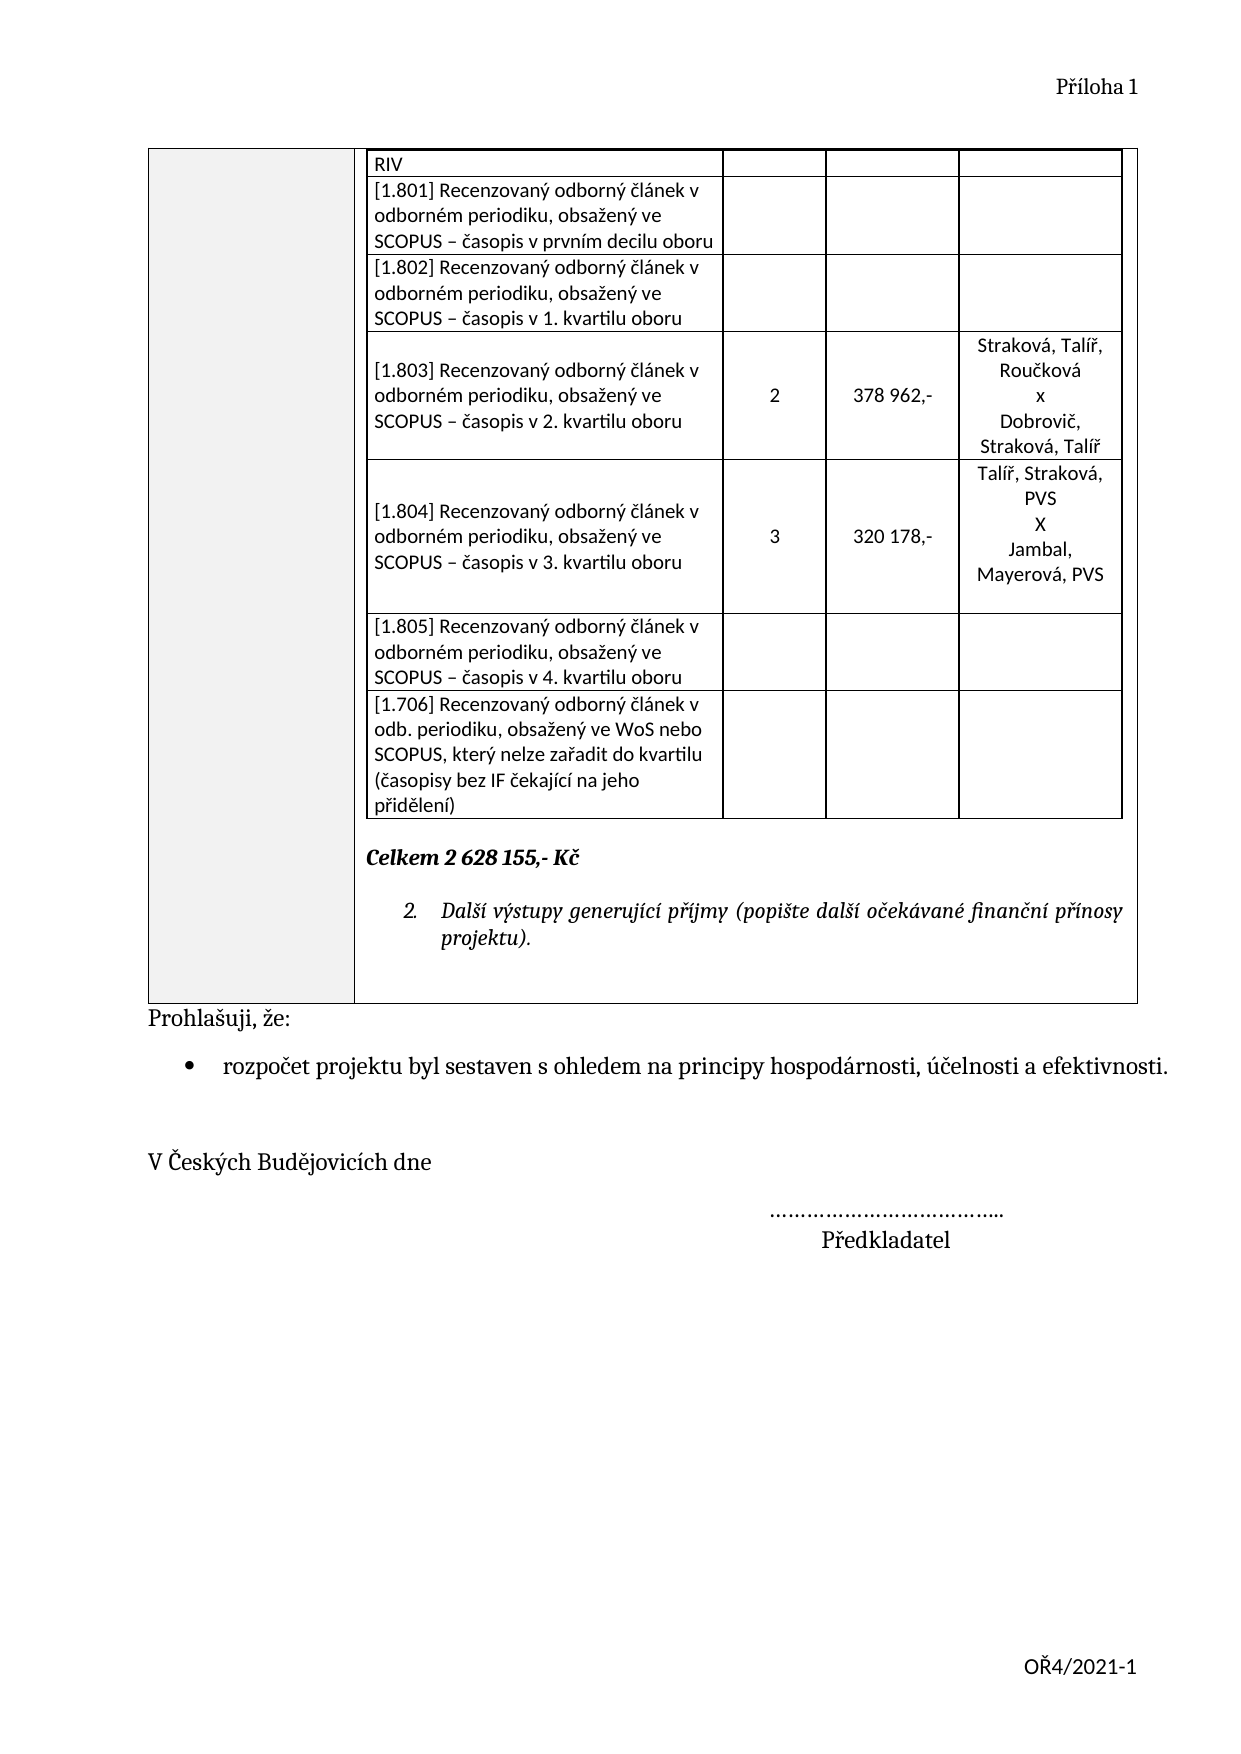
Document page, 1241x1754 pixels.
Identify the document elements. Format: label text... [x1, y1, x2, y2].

text V Českých Budějovicích dne [148, 1147, 1181, 1176]
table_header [149, 149, 354, 1003]
list rozpočet projektu byl sestaven s ohledem na principy hospodárnosti, účelnosti a efektivnosti. [185, 1052, 1181, 1081]
text ……………………………….. [516, 1195, 1181, 1224]
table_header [355, 149, 1137, 1003]
text Předkladatel [516, 1226, 1181, 1255]
text Prohlašuji, že: [148, 1004, 1181, 1033]
